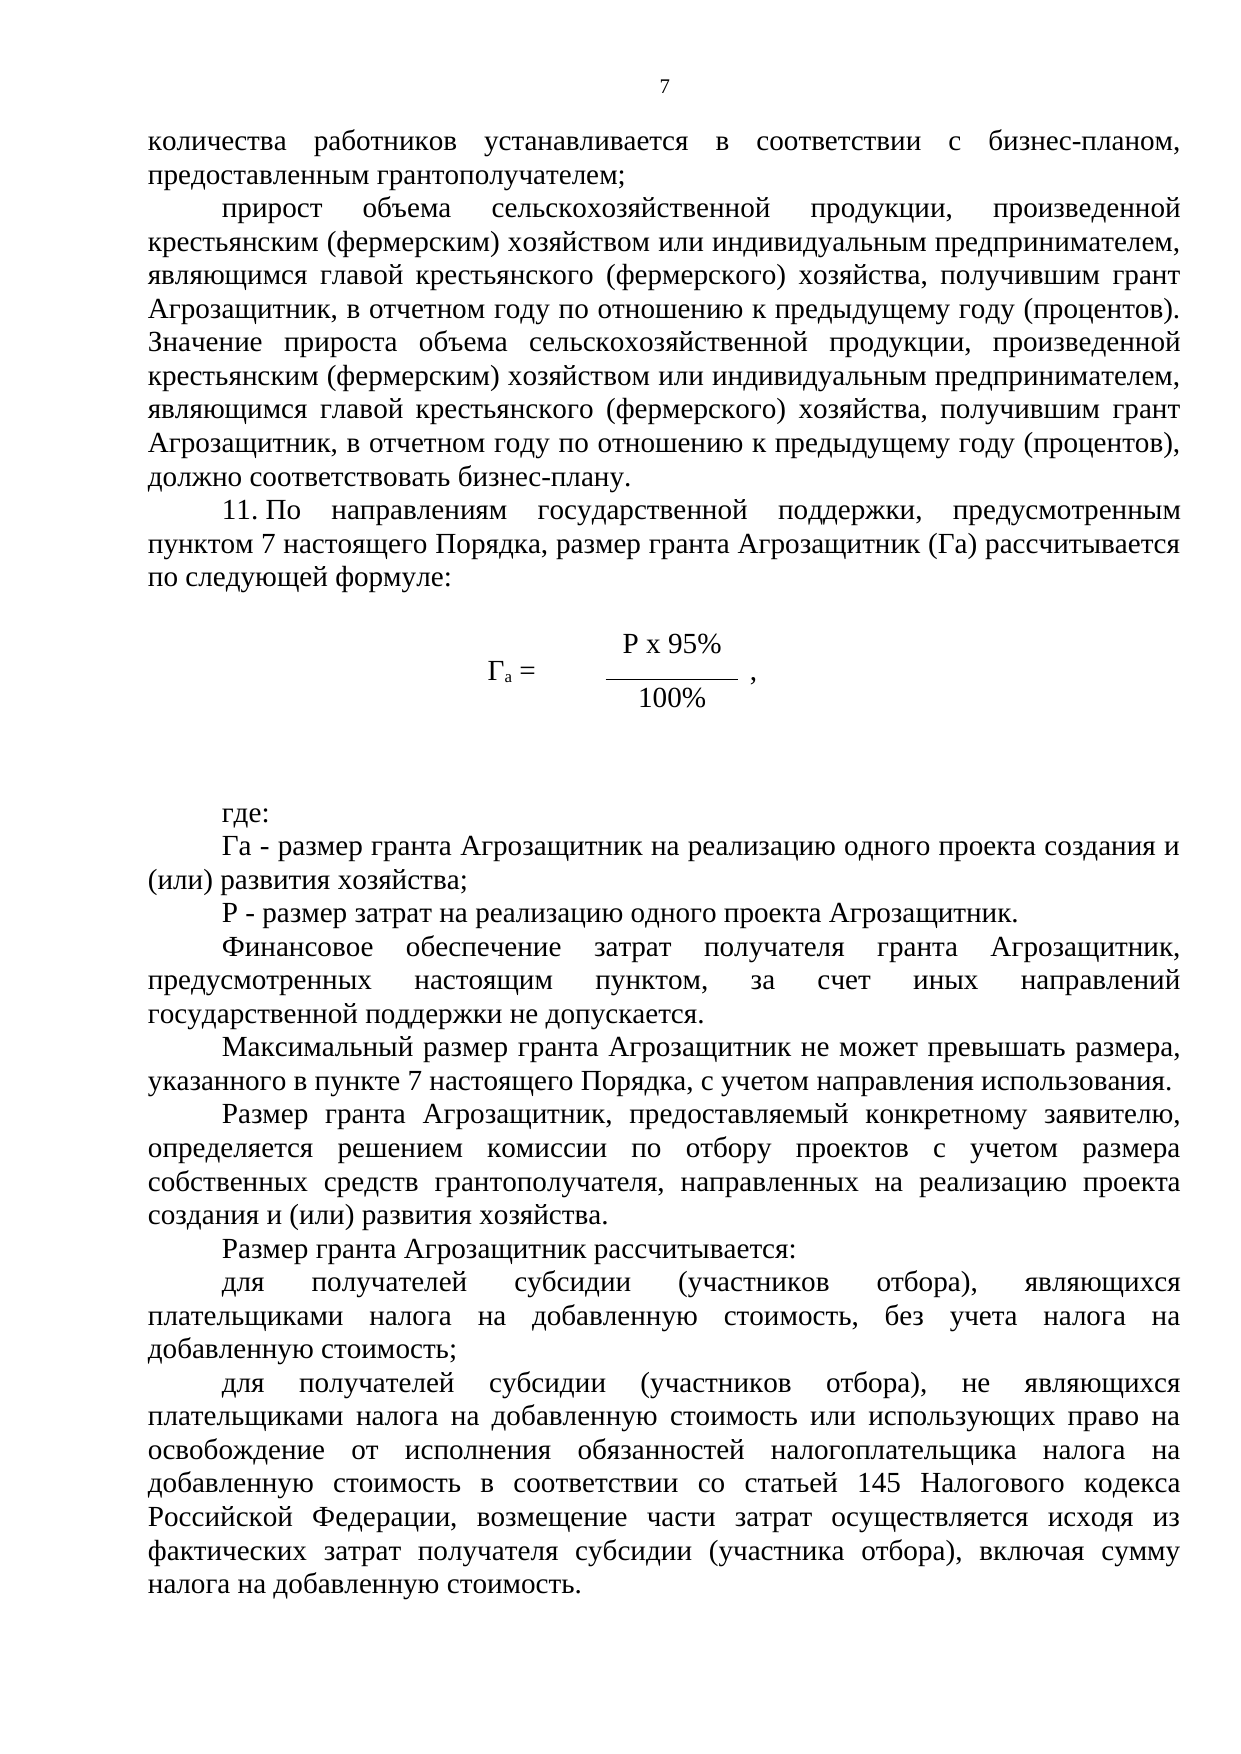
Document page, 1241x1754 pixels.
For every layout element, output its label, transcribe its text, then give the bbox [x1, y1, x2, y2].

text для получателей субсидии (участников отбора), являющихся плательщиками налога на добавленную стоимость, без учета налога на добавленную стоимость; [148, 1264, 1181, 1365]
text 11. По направлениям государственной поддержки, предусмотренным пунктом 7 настоящего Порядка, размер гранта Агрозащитник (Га) рассчитывается по следующей формуле: [148, 492, 1181, 593]
text для получателей субсидии (участников отбора), не являющихся плательщиками налога на добавленную стоимость или использующих право на освобождение от исполнения обязанностей налогоплательщика налога на добавленную стоимость в соответствии со статьей 145 Налогового кодекса Российской Федерации, возмещение части затрат осуществляется исходя из фактических затрат получателя субсидии (участника отбора), включая сумму налога на добавленную стоимость. [148, 1365, 1181, 1600]
table_header Га = [476, 626, 606, 732]
table_cell 100% [606, 680, 738, 732]
table_header , [738, 626, 827, 732]
text Размер гранта Агрозащитник рассчитывается: [148, 1231, 1181, 1264]
table_header Р х 95% [606, 626, 738, 679]
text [148, 123, 1181, 190]
text Р - размер затрат на реализацию одного проекта Агрозащитник. [148, 895, 1181, 929]
text прирост объема сельскохозяйственной продукции, произведенной крестьянским (фермерским) хозяйством или индивидуальным предпринимателем, являющимся главой крестьянского (фермерского) хозяйства, получившим грант Агрозащитник, в отчетном году по отношению к предыдущему году (процентов). Значение прироста объема сельскохозяйственной продукции, произведенной крестьянским (фермерским) хозяйством или индивидуальным предпринимателем, являющимся главой крестьянского (фермерского) хозяйства, получившим грант Агрозащитник, в отчетном году по отношению к предыдущему году (процентов), должно соответствовать бизнес-плану. [148, 190, 1181, 492]
text Га - размер гранта Агрозащитник на реализацию одного проекта создания и (или) развития хозяйства; [148, 828, 1181, 895]
text Финансовое обеспечение затрат получателя гранта Агрозащитник, предусмотренных настоящим пунктом, за счет иных направлений государственной поддержки не допускается. [148, 929, 1181, 1029]
text Размер гранта Агрозащитник, предоставляемый конкретному заявителю, определяется решением комиссии по отбору проектов с учетом размера собственных средств грантополучателя, направленных на реализацию проекта создания и (или) развития хозяйства. [148, 1097, 1181, 1231]
text Максимальный размер гранта Агрозащитник не может превышать размера, указанного в пункте 7 настоящего Порядка, с учетом направления использования. [148, 1029, 1181, 1097]
text где: [148, 795, 1181, 828]
